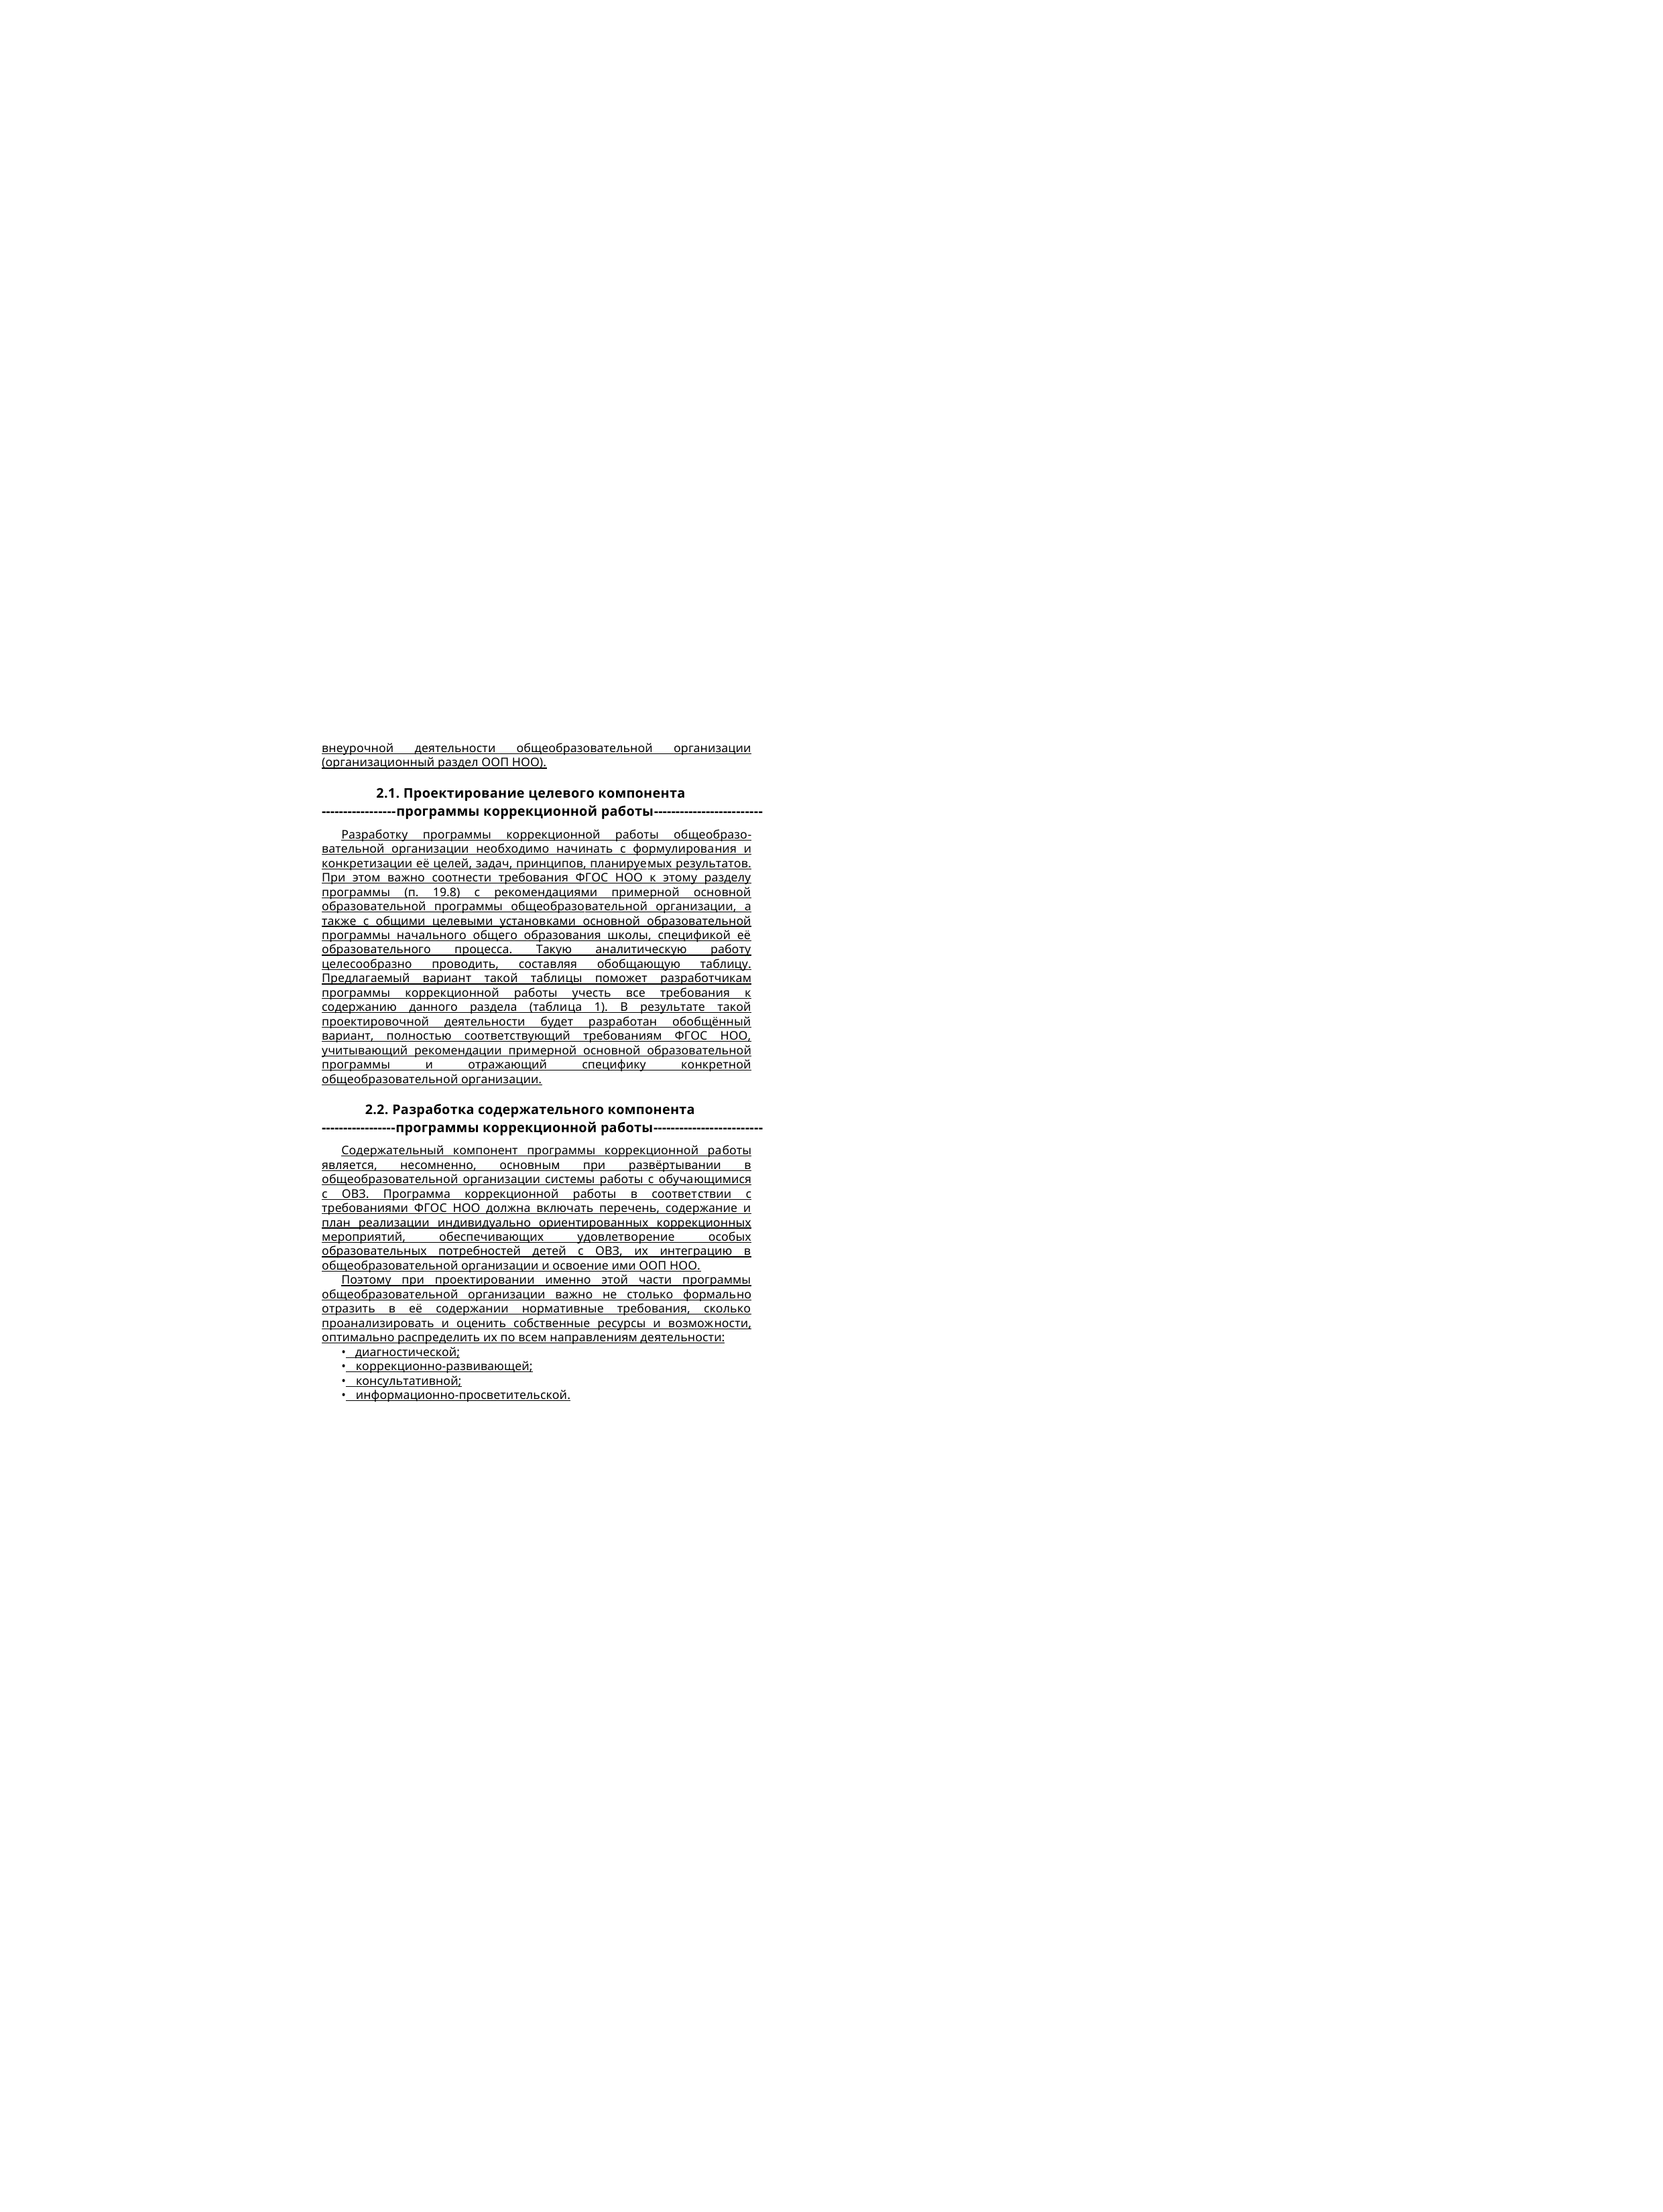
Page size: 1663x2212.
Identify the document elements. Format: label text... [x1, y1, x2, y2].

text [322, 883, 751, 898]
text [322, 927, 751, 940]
list коррекционно-развивающей; [322, 1359, 759, 1373]
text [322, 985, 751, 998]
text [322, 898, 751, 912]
list информационно-просветительской. [322, 1388, 759, 1402]
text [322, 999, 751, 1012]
text 2.1. Проектирование целевого компонента программы коррекционной работы [322, 784, 751, 820]
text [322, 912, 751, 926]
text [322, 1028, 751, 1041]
text внеурочной деятельности общеобразовательной организации (организационный раздел ООП НОО). [322, 754, 751, 770]
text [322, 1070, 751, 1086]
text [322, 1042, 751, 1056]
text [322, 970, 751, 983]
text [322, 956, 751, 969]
list диагностической; [322, 1345, 759, 1359]
text 2.2. Разработка содержательного компонента программы коррекционной работы [322, 1100, 751, 1136]
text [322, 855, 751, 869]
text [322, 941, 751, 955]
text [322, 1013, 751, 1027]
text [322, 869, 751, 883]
list консультативной; [322, 1373, 759, 1388]
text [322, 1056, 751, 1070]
